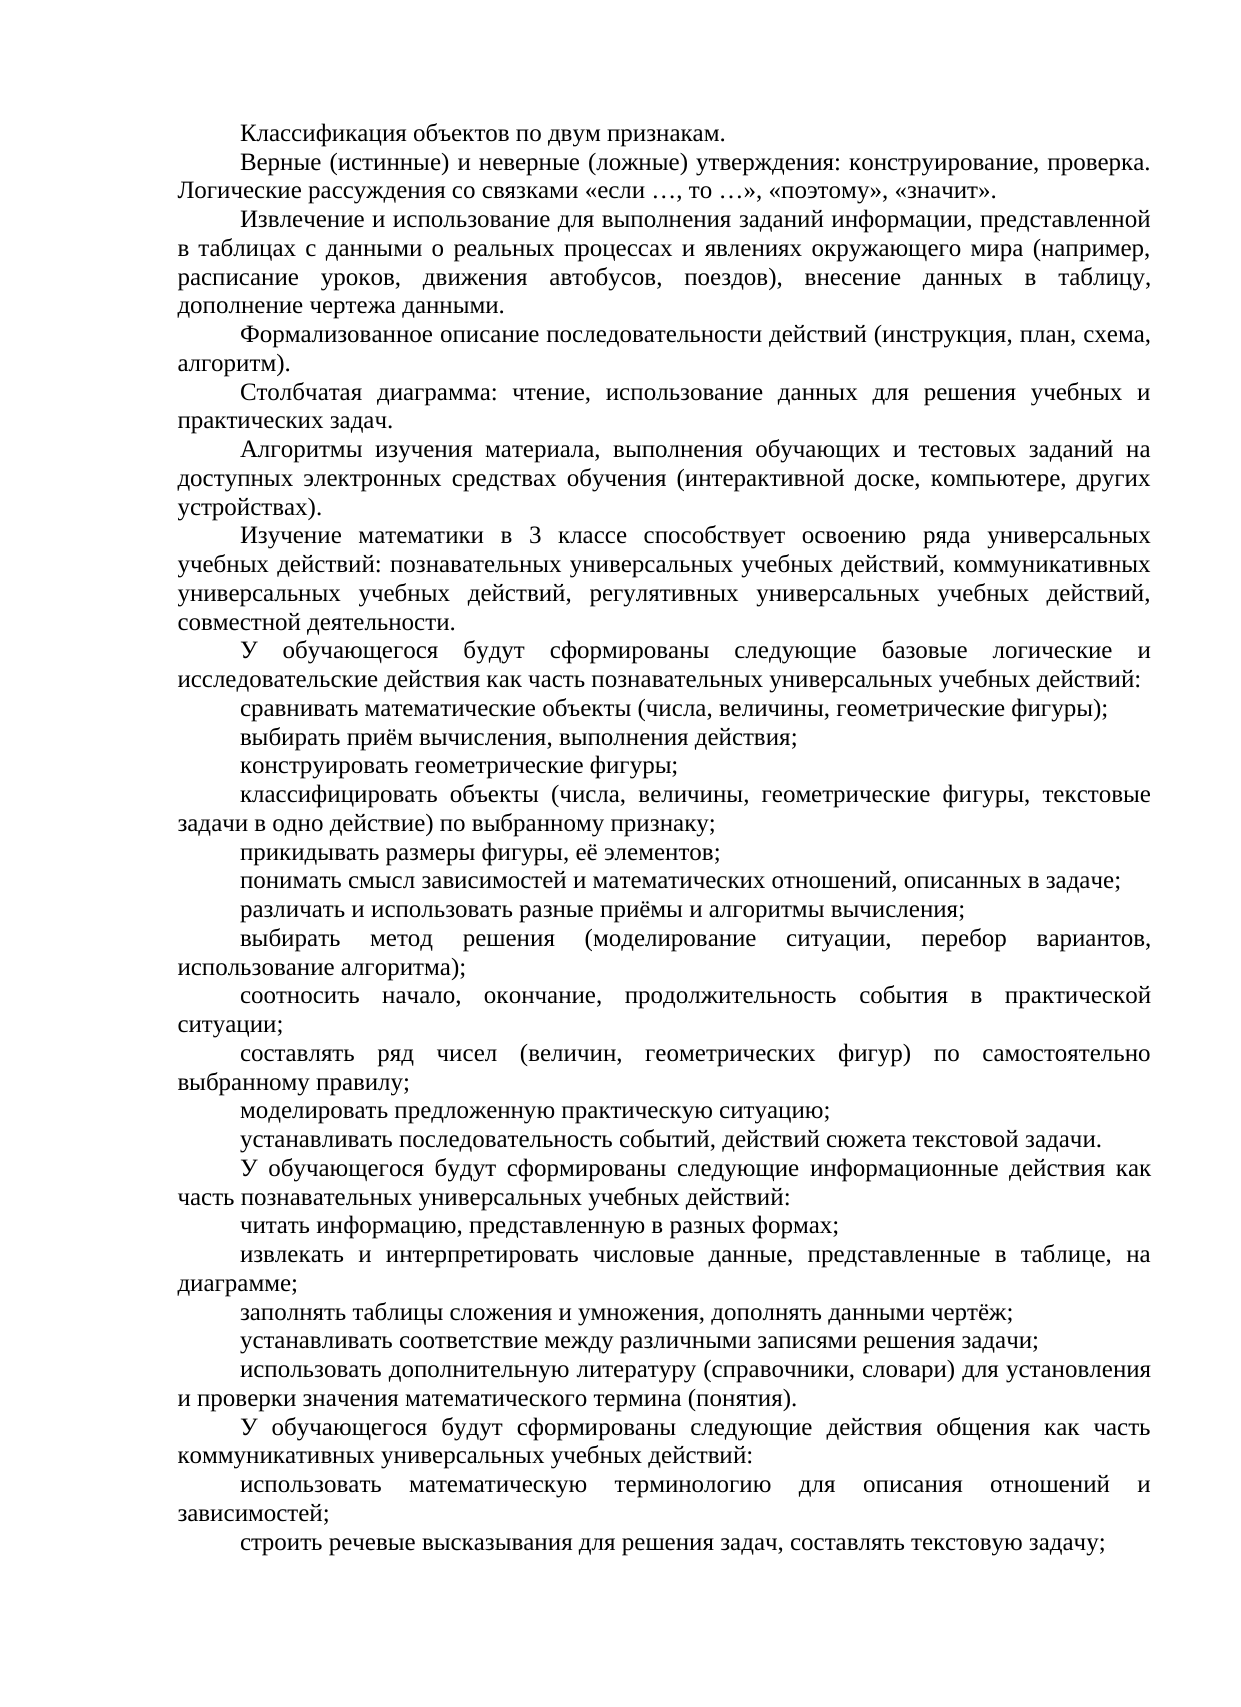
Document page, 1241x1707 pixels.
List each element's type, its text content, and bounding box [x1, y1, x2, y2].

text Верные (истинные) и неверные (ложные) утверждения: конструирование, проверка. Логические рассуждения со связками «если …, то …», «поэтому», «значит». [177, 147, 1152, 204]
text Алгоритмы изучения материала, выполнения обучающих и тестовых заданий на доступных электронных средствах обучения (интерактивной доске, компьютере, других устройствах). [177, 434, 1152, 521]
text моделировать предложенную практическую ситуацию; [177, 1096, 1152, 1124]
text строить речевые высказывания для решения задач, составлять текстовую задачу; [177, 1527, 1152, 1556]
text Формализованное описание последовательности действий (инструкция, план, схема, алгоритм). [177, 319, 1152, 377]
text составлять ряд чисел (величин, геометрических фигур) по самостоятельно выбранному правилу; [177, 1038, 1152, 1096]
text У обучающегося будут сформированы следующие информационные действия как часть познавательных универсальных учебных действий: [177, 1153, 1152, 1211]
text конструировать геометрические фигуры; [177, 751, 1152, 779]
text выбирать приём вычисления, выполнения действия; [177, 722, 1152, 751]
text устанавливать последовательность событий, действий сюжета текстовой задачи. [177, 1124, 1152, 1153]
text использовать дополнительную литературу (справочники, словари) для установления и проверки значения математического термина (понятия). [177, 1354, 1152, 1412]
text сравнивать математические объекты (числа, величины, геометрические фигуры); [177, 693, 1152, 722]
text У обучающегося будут сформированы следующие базовые логические и исследовательские действия как часть познавательных универсальных учебных действий: [177, 636, 1152, 693]
text Классификация объектов по двум признакам. [177, 118, 1152, 147]
text классифицировать объекты (числа, величины, геометрические фигуры, текстовые задачи в одно действие) по выбранному признаку; [177, 779, 1152, 837]
text Изучение математики в 3 классе способствует освоению ряда универсальных учебных действий: познавательных универсальных учебных действий, коммуникативных универсальных учебных действий, регулятивных универсальных учебных действий, совместной деятельности. [177, 521, 1152, 636]
text устанавливать соответствие между различными записями решения задачи; [177, 1326, 1152, 1354]
text заполнять таблицы сложения и умножения, дополнять данными чертёж; [177, 1297, 1152, 1326]
text извлекать и интерпретировать числовые данные, представленные в таблице, на диаграмме; [177, 1239, 1152, 1297]
text читать информацию, представленную в разных формах; [177, 1211, 1152, 1239]
text понимать смысл зависимостей и математических отношений, описанных в задаче; [177, 866, 1152, 894]
text прикидывать размеры фигуры, её элементов; [177, 837, 1152, 866]
text различать и использовать разные приёмы и алгоритмы вычисления; [177, 894, 1152, 923]
text выбирать метод решения (моделирование ситуации, перебор вариантов, использование алгоритма); [177, 923, 1152, 981]
text соотносить начало, окончание, продолжительность события в практической ситуации; [177, 981, 1152, 1038]
text Столбчатая диаграмма: чтение, использование данных для решения учебных и практических задач. [177, 377, 1152, 434]
text У обучающегося будут сформированы следующие действия общения как часть коммуникативных универсальных учебных действий: [177, 1412, 1152, 1469]
text Извлечение и использование для выполнения заданий информации, представленной в таблицах с данными о реальных процессах и явлениях окружающего мира (например, расписание уроков, движения автобусов, поездов), внесение данных в таблицу, дополнение чертежа данными. [177, 204, 1152, 319]
text использовать математическую терминологию для описания отношений и зависимостей; [177, 1469, 1152, 1527]
